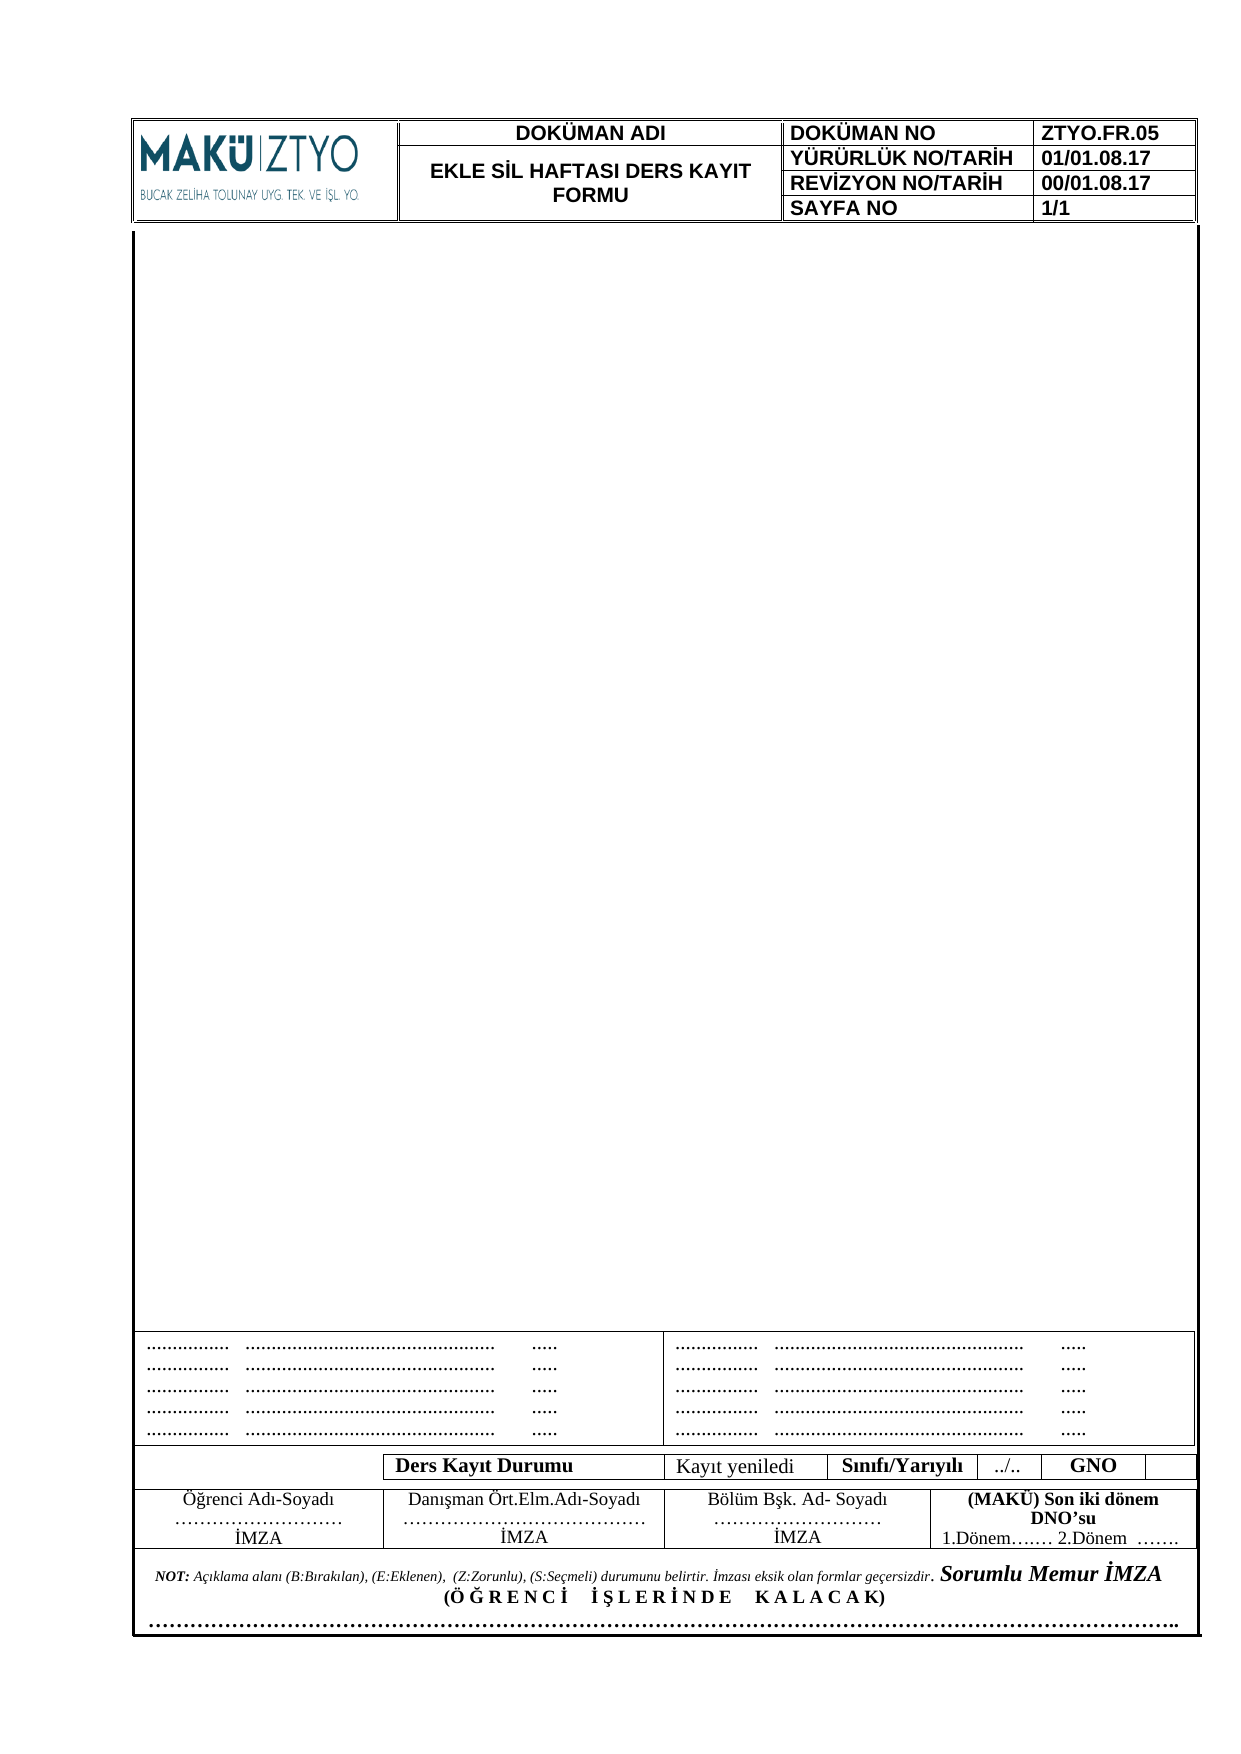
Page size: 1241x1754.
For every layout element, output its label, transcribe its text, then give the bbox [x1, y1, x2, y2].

text ………………………………………………………………………………………………………………………………….. [148, 1608, 1181, 1632]
table_header Kayıt yeniledi [665, 1455, 827, 1479]
picture [140, 133, 359, 208]
text (Ö Ğ R E N C İ İ Ş L E R İ N D E K A L A C A K) [148, 1586, 1181, 1608]
table_header Bölüm Bşk. Ad- Soyadı ……………………… İMZA [665, 1490, 930, 1548]
table_header Öğrenci Adı-Soyadı ……………………… İMZA [133, 1490, 383, 1548]
table_header ../.. [978, 1455, 1041, 1479]
table_header Ders Kayıt Durumu [384, 1455, 664, 1479]
table_cell ................ ................................................ ..... ................ ................................................ ..... ................ ................................................ ..... ................ ................................................ ..... ................ ................................................ ..... [135, 1332, 663, 1444]
table_header Sınıfı/Yarıyılı [828, 1455, 977, 1479]
table_header (MAKÜ) Son iki dönem DNO’su 1.Dönem….… 2.Dönem ……. [931, 1490, 1196, 1548]
table_header Danışman Ört.Elm.Adı-Soyadı ………………………………… İMZA [384, 1490, 664, 1548]
table_cell ................ ................................................ ..... ................ ................................................ ..... ................ ................................................ ..... ................ ................................................ ..... ................ ................................................ ..... [664, 1332, 1194, 1444]
table_header [1146, 1455, 1196, 1479]
table_header GNO [1042, 1455, 1145, 1479]
text NOT: Açıklama alanı (B:Bırakılan), (E:Eklenen), (Z:Zorunlu), (S:Seçmeli) durumunu belirtir. İmzası eksik olan formlar geçersizdir. Sorumlu Memur İMZA [148, 1560, 1181, 1586]
